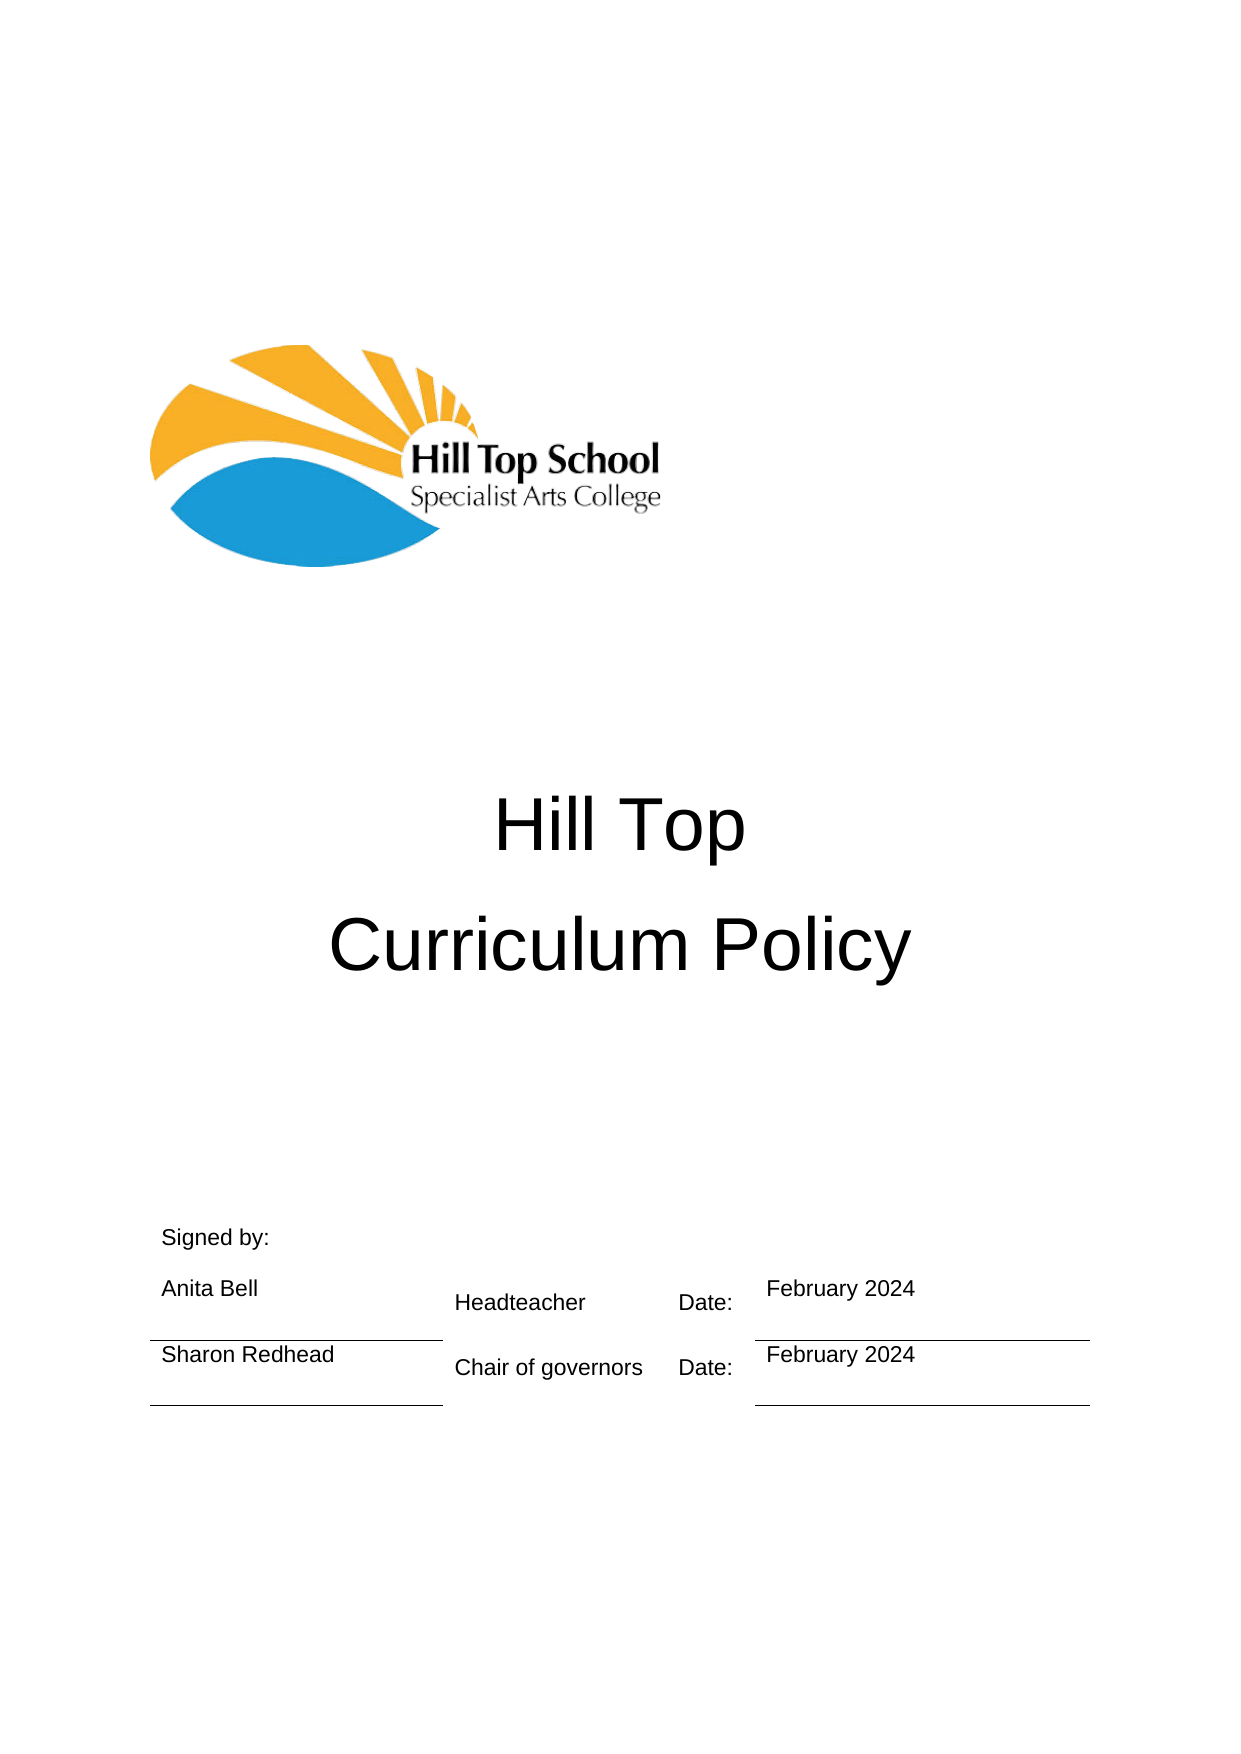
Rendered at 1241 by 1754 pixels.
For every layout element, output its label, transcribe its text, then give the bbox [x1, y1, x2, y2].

table_cell Anita Bell [150, 1275, 443, 1340]
table_cell Sharon Redhead [150, 1341, 443, 1405]
table_cell February 2024 [755, 1275, 1090, 1340]
table_cell Date: [667, 1275, 755, 1340]
table_cell Date: [667, 1340, 755, 1405]
text Curriculum Policy [150, 900, 1090, 986]
table_header Signed by: [150, 1020, 1090, 1275]
table_cell Chair of governors [443, 1340, 667, 1405]
text Hill Top [150, 780, 1090, 866]
picture [150, 345, 661, 567]
table_cell February 2024 [755, 1341, 1090, 1405]
table_cell Headteacher [443, 1275, 667, 1340]
